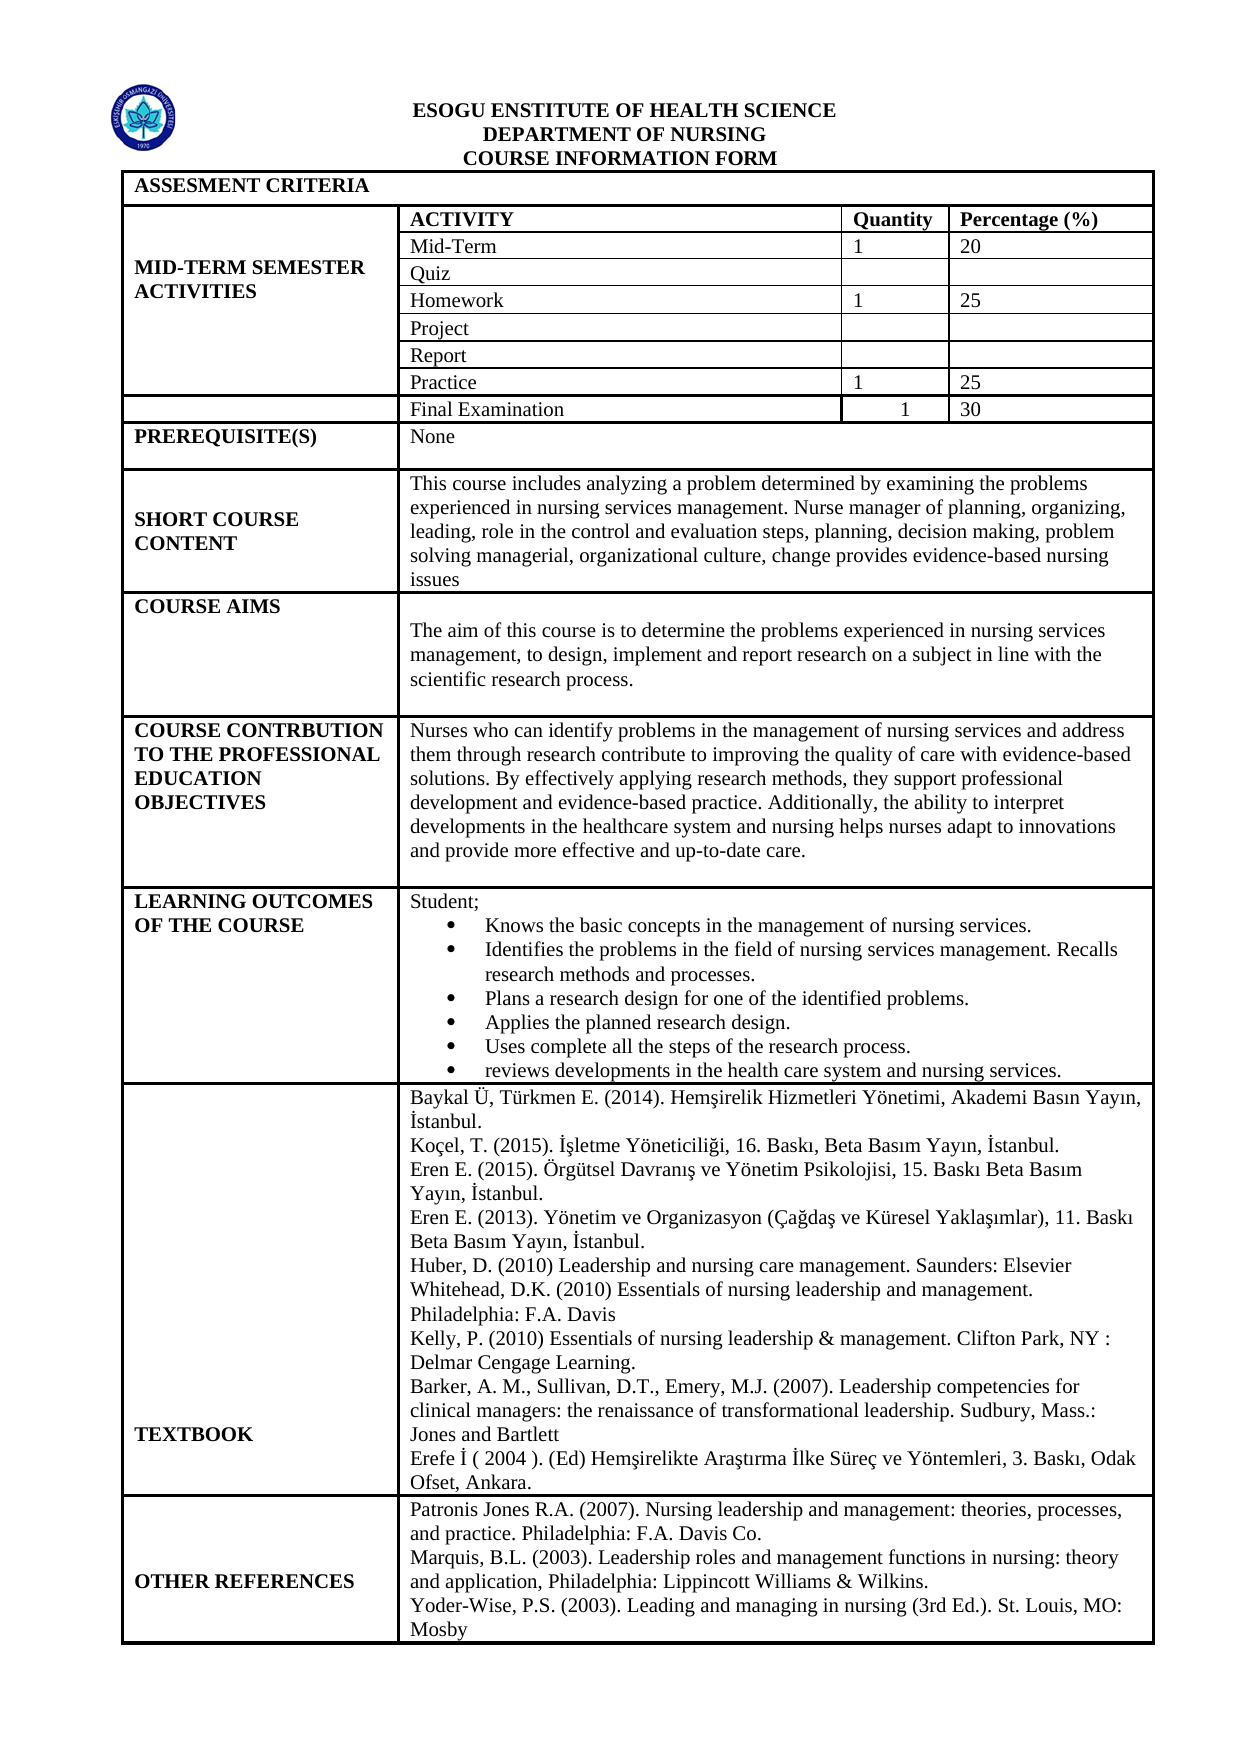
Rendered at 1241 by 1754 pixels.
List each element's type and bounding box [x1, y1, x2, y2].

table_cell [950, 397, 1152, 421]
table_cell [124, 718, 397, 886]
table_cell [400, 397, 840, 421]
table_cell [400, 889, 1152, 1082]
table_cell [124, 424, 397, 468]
picture [110, 82, 176, 152]
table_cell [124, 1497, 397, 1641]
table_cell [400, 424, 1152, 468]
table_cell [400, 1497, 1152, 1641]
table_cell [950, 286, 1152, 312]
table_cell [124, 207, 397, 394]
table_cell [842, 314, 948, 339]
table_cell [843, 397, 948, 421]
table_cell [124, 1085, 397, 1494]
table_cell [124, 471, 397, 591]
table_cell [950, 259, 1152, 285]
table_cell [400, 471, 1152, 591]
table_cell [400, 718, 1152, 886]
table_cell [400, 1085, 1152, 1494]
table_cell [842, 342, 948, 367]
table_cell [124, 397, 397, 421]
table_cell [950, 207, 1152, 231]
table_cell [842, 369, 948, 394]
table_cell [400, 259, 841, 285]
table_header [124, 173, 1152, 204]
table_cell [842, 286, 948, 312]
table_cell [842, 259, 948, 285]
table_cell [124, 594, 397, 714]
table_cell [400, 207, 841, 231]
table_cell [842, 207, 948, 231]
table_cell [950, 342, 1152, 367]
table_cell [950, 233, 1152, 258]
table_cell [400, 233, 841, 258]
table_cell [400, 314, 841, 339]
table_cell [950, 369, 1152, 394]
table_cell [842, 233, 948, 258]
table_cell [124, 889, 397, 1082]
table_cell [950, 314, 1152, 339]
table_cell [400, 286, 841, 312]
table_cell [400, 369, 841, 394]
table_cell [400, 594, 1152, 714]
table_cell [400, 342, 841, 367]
